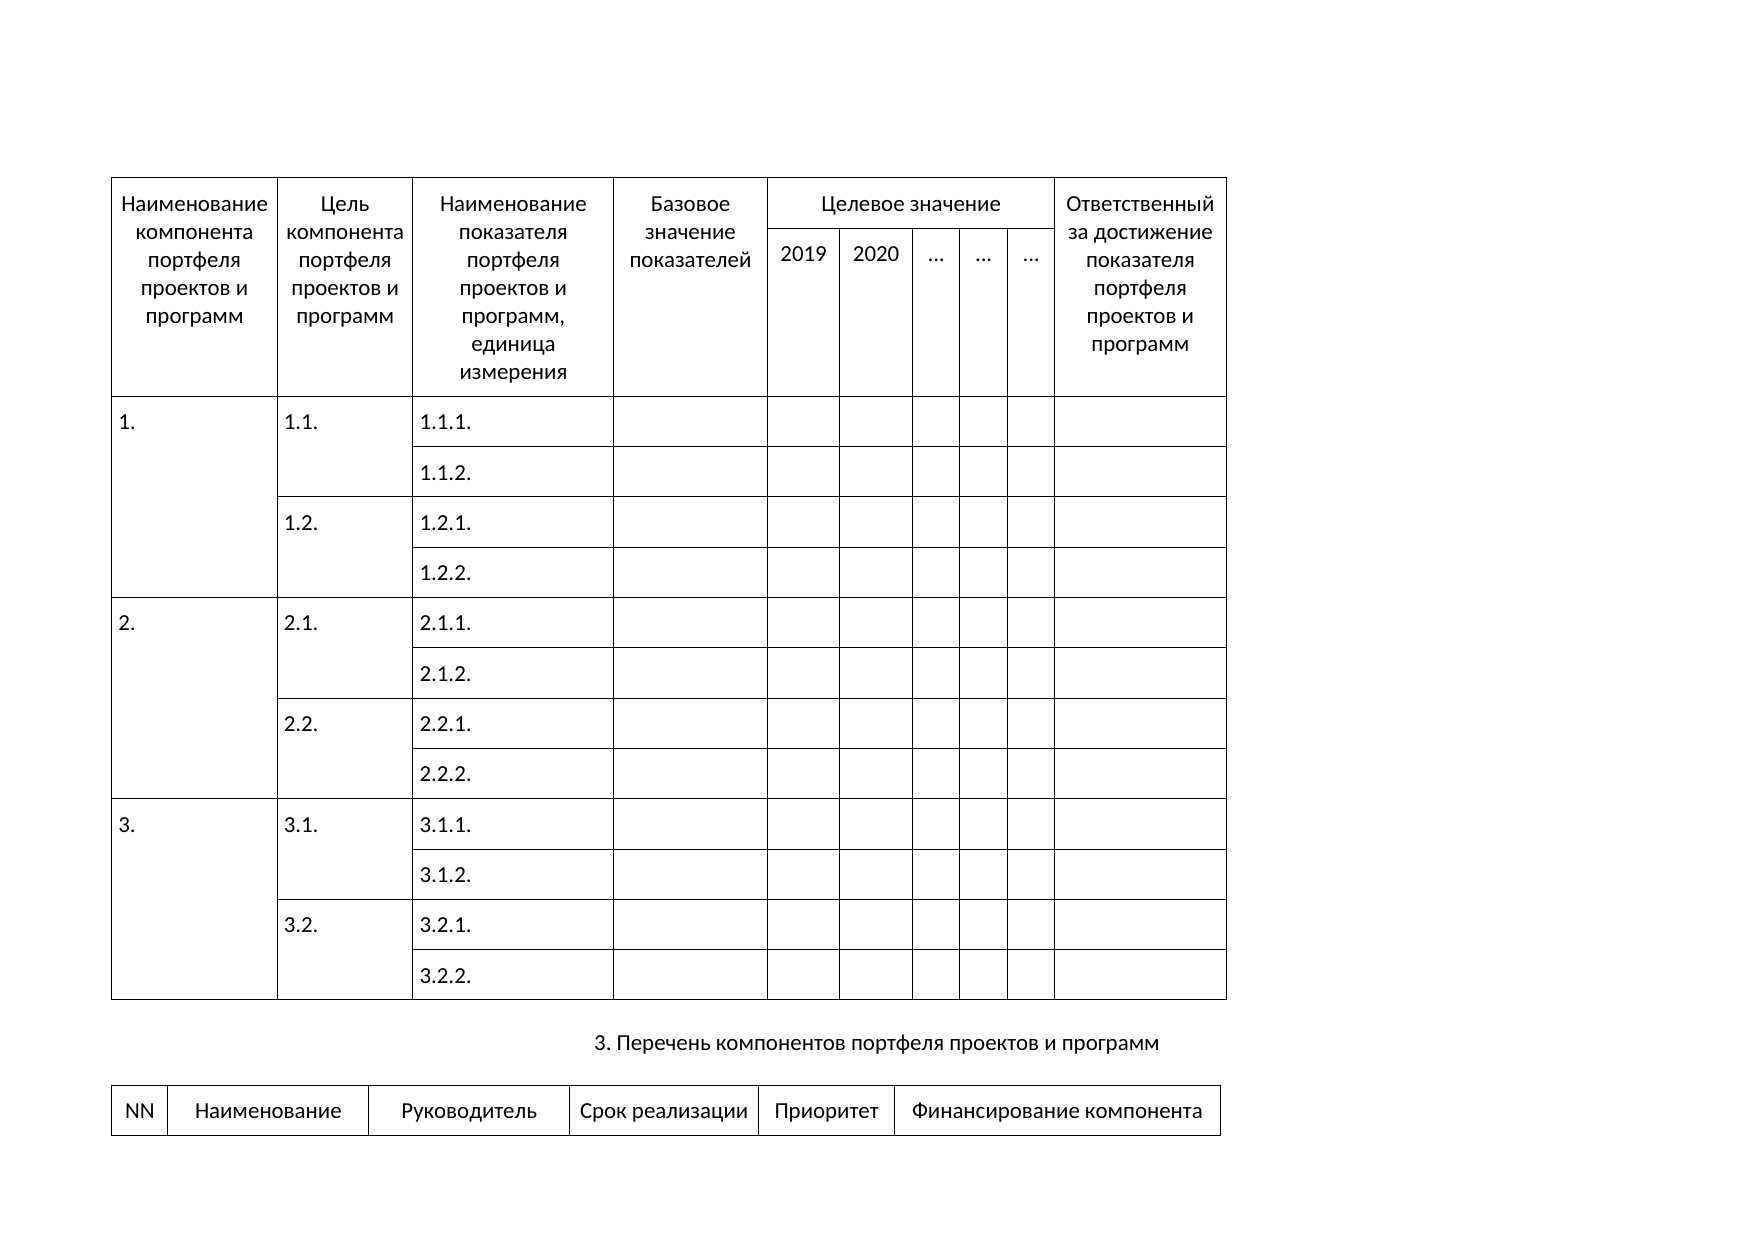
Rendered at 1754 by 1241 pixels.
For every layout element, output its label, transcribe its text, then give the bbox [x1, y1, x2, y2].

table_cell 1. [112, 397, 277, 597]
table_cell 1.1.1. [413, 397, 613, 446]
table_cell [768, 548, 839, 597]
table_cell [913, 699, 959, 748]
text 3. Перечень компонентов портфеля проектов и программ [118, 1028, 1636, 1056]
table_cell [1008, 900, 1054, 949]
table_cell [768, 397, 839, 446]
table_cell [960, 548, 1007, 597]
table_cell [913, 749, 959, 798]
table_header Цель компонента портфеля проектов и программ [278, 178, 412, 396]
table_cell [1055, 749, 1226, 798]
table_header Наименование показателя портфеля проектов и программ, единица измерения [413, 178, 613, 396]
table_cell [1055, 799, 1226, 848]
table_header Наименование компонента портфеля проектов и программ [112, 178, 277, 396]
table_cell 2.2. [278, 699, 412, 798]
table_cell [960, 699, 1007, 748]
table_cell [960, 598, 1007, 647]
table_cell 3.2.1. [413, 900, 613, 949]
table_cell [1008, 950, 1054, 999]
table_header Базовое значение показателей [614, 178, 767, 396]
table_cell [960, 799, 1007, 848]
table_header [570, 1086, 758, 1135]
table_cell [960, 497, 1007, 547]
table_cell 2.1. [278, 598, 412, 697]
table_cell 3. [112, 799, 277, 999]
table_cell [768, 648, 839, 697]
table_cell [614, 548, 767, 597]
table_cell [1055, 699, 1226, 748]
table_cell [768, 447, 839, 496]
table_cell 2019 [768, 229, 839, 396]
table_cell [1055, 548, 1226, 597]
table_cell ... [913, 229, 959, 396]
table_cell [1055, 447, 1226, 496]
table_cell 2.2.1. [413, 699, 613, 748]
table_cell [913, 950, 959, 999]
table_cell [840, 648, 912, 697]
table_cell [614, 397, 767, 446]
table_cell 3.2. [278, 900, 412, 999]
table_cell [614, 497, 767, 547]
table_cell [768, 850, 839, 899]
table_cell [768, 799, 839, 848]
table_cell [614, 950, 767, 999]
table_header NN пп [112, 1086, 167, 1135]
table_cell ... [960, 229, 1007, 396]
table_cell 2.2.2. [413, 749, 613, 798]
table_cell ... [1008, 229, 1054, 396]
table_cell [1008, 648, 1054, 697]
table_cell [960, 648, 1007, 697]
table_cell [768, 950, 839, 999]
table_cell [1008, 397, 1054, 446]
table_cell [1008, 850, 1054, 899]
table_cell 1.2. [278, 497, 412, 597]
table_cell [840, 950, 912, 999]
table_cell [768, 900, 839, 949]
table_cell [768, 749, 839, 798]
table_cell [913, 900, 959, 949]
table_cell [614, 447, 767, 496]
table_cell [840, 447, 912, 496]
table_cell [614, 799, 767, 848]
table_cell [1008, 598, 1054, 647]
table_cell 2.1.1. [413, 598, 613, 647]
table_cell [1055, 950, 1226, 999]
table_cell [960, 397, 1007, 446]
table_cell [1008, 497, 1054, 547]
table_cell [840, 799, 912, 848]
table_cell [614, 900, 767, 949]
table_cell [1055, 397, 1226, 446]
table_cell [913, 598, 959, 647]
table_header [759, 1086, 894, 1135]
table_cell [960, 900, 1007, 949]
table_cell [960, 850, 1007, 899]
table_cell 2. [112, 598, 277, 798]
table_cell [614, 598, 767, 647]
table_cell [840, 397, 912, 446]
table_cell [614, 749, 767, 798]
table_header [895, 1086, 1220, 1135]
table_cell [840, 749, 912, 798]
table_cell [840, 850, 912, 899]
table_cell [913, 397, 959, 446]
table_cell 1.2.1. [413, 497, 613, 547]
table_cell [1055, 598, 1226, 647]
table_cell 3.2.2. [413, 950, 613, 999]
table_cell [960, 950, 1007, 999]
table_cell [960, 447, 1007, 496]
table_cell [1008, 548, 1054, 597]
table_cell [1008, 699, 1054, 748]
table_cell [960, 749, 1007, 798]
table_cell [1008, 749, 1054, 798]
table_cell [768, 699, 839, 748]
table_cell [614, 648, 767, 697]
table_cell [1008, 799, 1054, 848]
table_cell [1055, 900, 1226, 949]
table_cell 1.1.2. [413, 447, 613, 496]
table_cell [840, 699, 912, 748]
table_cell [768, 497, 839, 547]
table_cell [913, 850, 959, 899]
table_cell [913, 497, 959, 547]
table_cell [840, 548, 912, 597]
table_header Целевое значение [768, 178, 1054, 227]
table_cell 2020 [840, 229, 912, 396]
table_cell 1.2.2. [413, 548, 613, 597]
table_cell [768, 598, 839, 647]
table_header Ответственный за достижение показателя портфеля проектов и программ [1055, 178, 1226, 396]
table_cell [913, 799, 959, 848]
table_cell [1055, 497, 1226, 547]
table_cell [840, 497, 912, 547]
table_cell [1055, 850, 1226, 899]
table_cell 3.1. [278, 799, 412, 899]
table_cell [913, 548, 959, 597]
table_cell 1.1. [278, 397, 412, 496]
table_cell 3.1.1. [413, 799, 613, 848]
table_cell [840, 900, 912, 949]
table_cell [1008, 447, 1054, 496]
table_cell [1055, 648, 1226, 697]
table_cell [614, 699, 767, 748]
table_cell [614, 850, 767, 899]
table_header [369, 1086, 569, 1135]
table_cell 3.1.2. [413, 850, 613, 899]
table_cell [913, 648, 959, 697]
table_cell 2.1.2. [413, 648, 613, 697]
table_cell [913, 447, 959, 496]
table_cell [840, 598, 912, 647]
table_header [168, 1086, 368, 1135]
